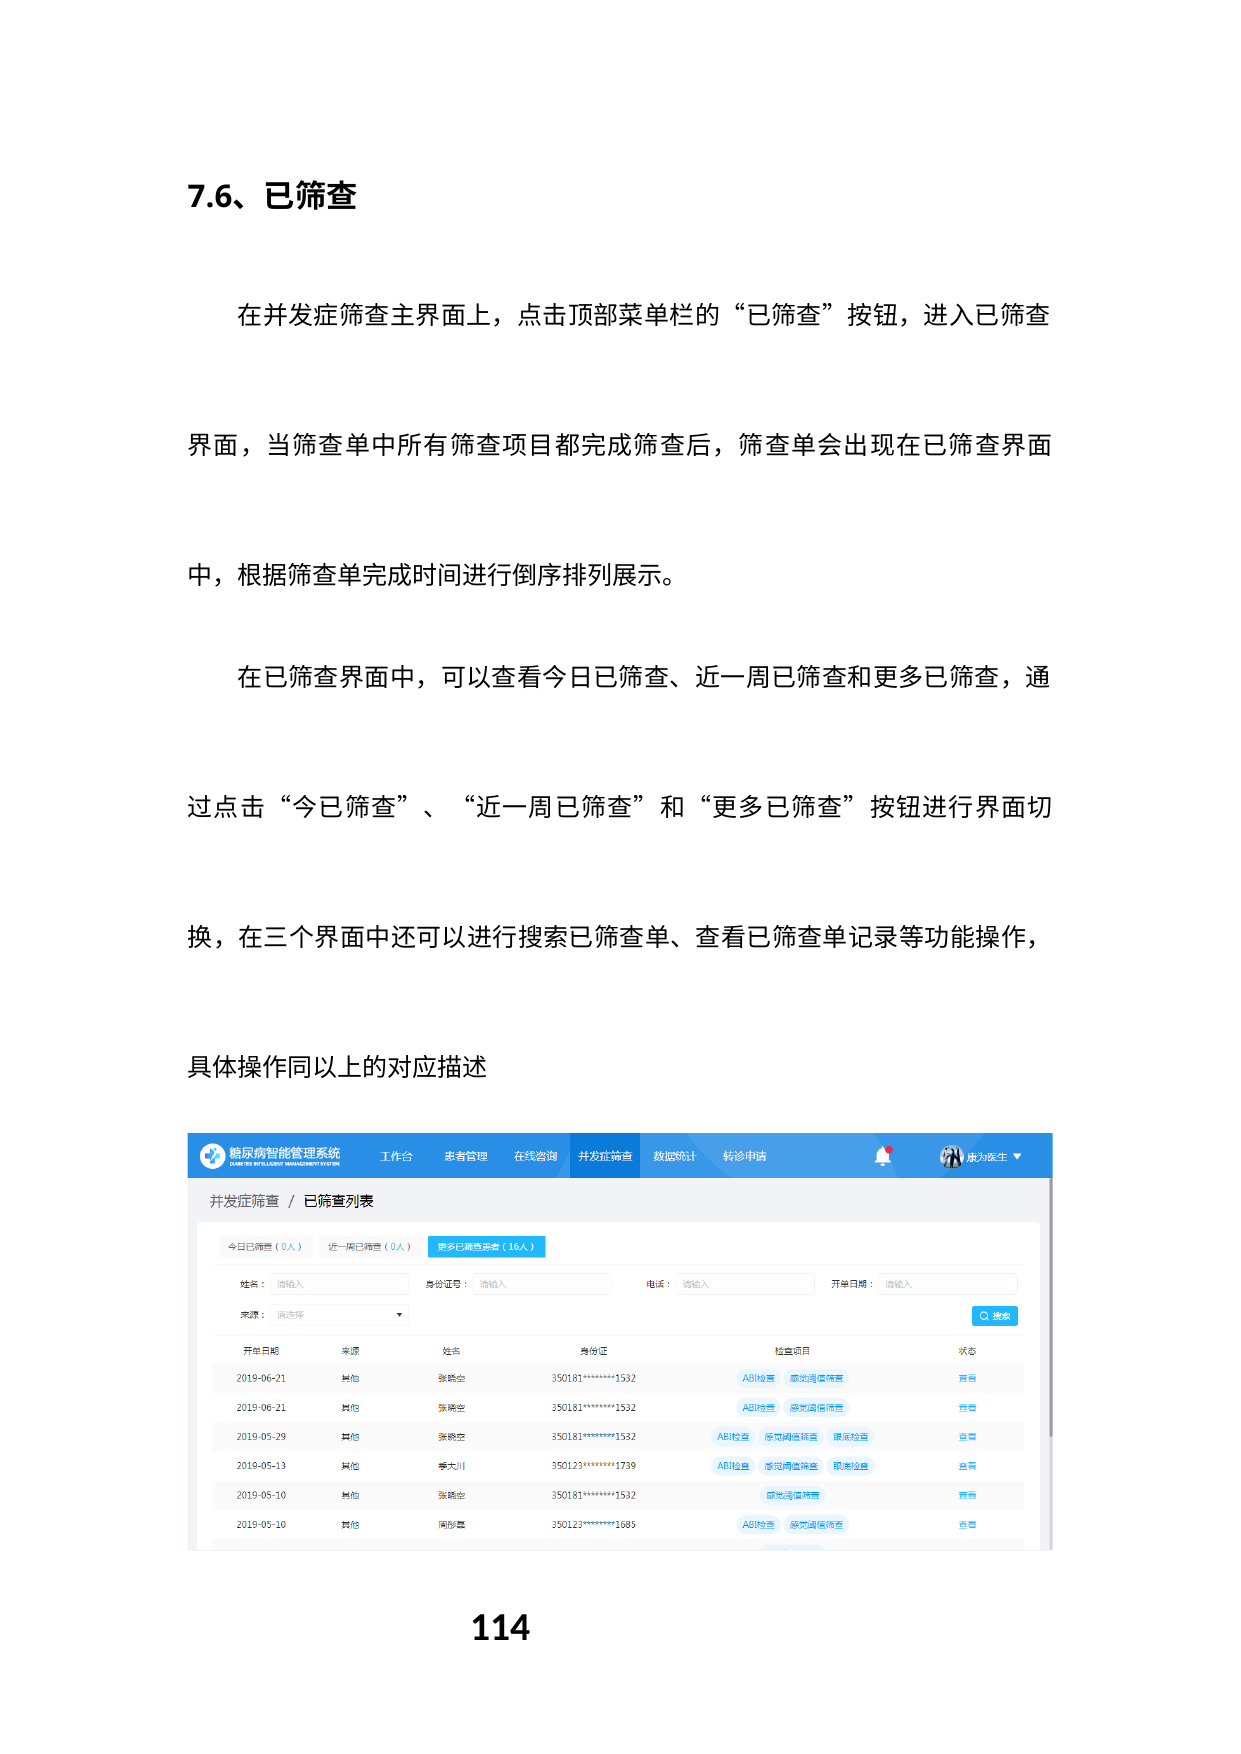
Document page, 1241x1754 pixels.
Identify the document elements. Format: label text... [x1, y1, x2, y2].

text 在已筛查界面中，可以查看今日已筛查、近一周已筛查和更多已筛查，通过点击“今已筛查”、“近一周已筛查”和“更多已筛查”按钮进行界面切换，在三个界面中还可以进行搜索已筛查单、查看已筛查单记录等功能操作，具体操作同以上的对应描述 [187, 643, 1053, 1098]
subtitle 7.6、已筛查 [187, 161, 1053, 226]
text 在并发症筛查主界面上，点击顶部菜单栏的“已筛查”按钮，进入已筛查界面，当筛查单中所有筛查项目都完成筛查后，筛查单会出现在已筛查界面中，根据筛查单完成时间进行倒序排列展示。 [187, 281, 1053, 606]
picture [187, 1133, 1053, 1551]
